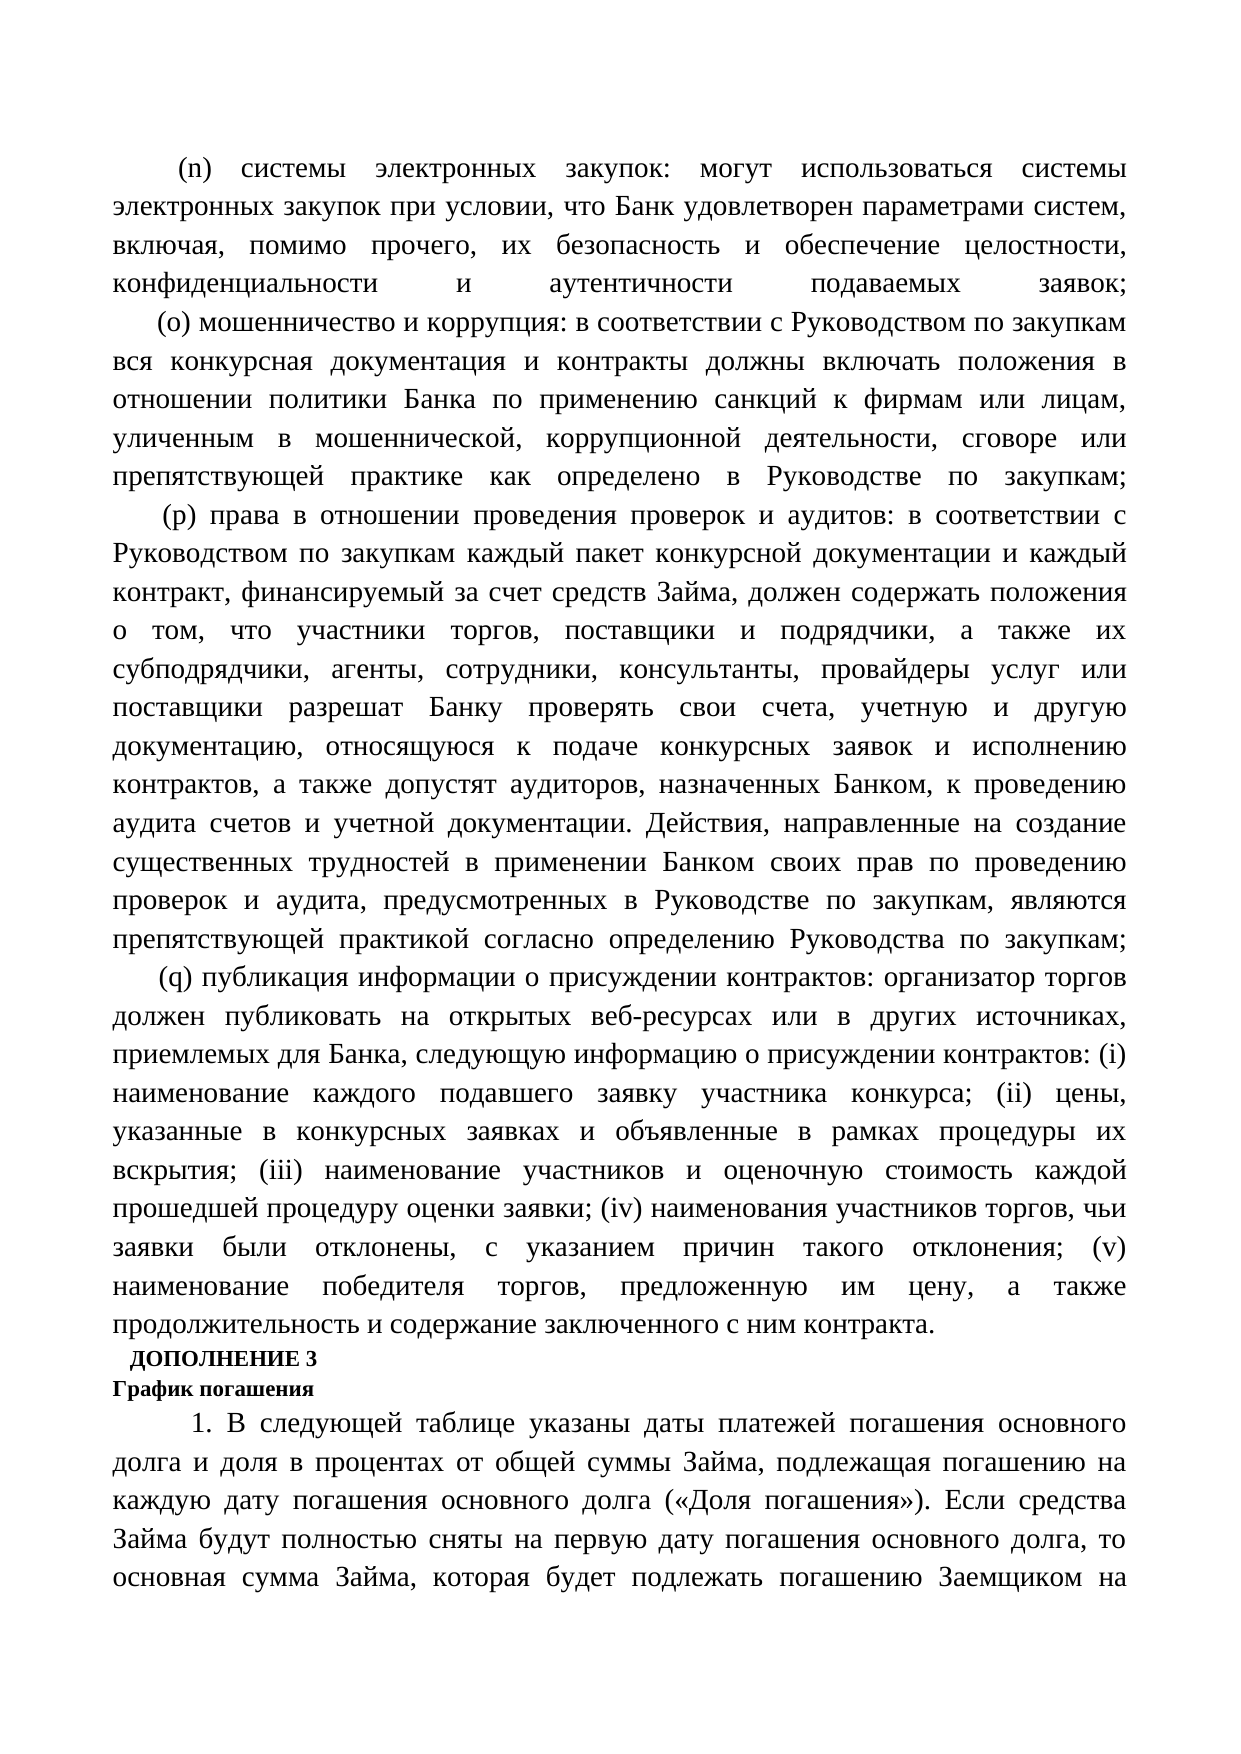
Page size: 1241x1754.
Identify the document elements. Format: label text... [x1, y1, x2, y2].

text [112, 150, 1128, 1340]
text ДОПОЛНЕНИЕ 3 График погашения [112, 1345, 1128, 1401]
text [112, 1405, 1128, 1593]
